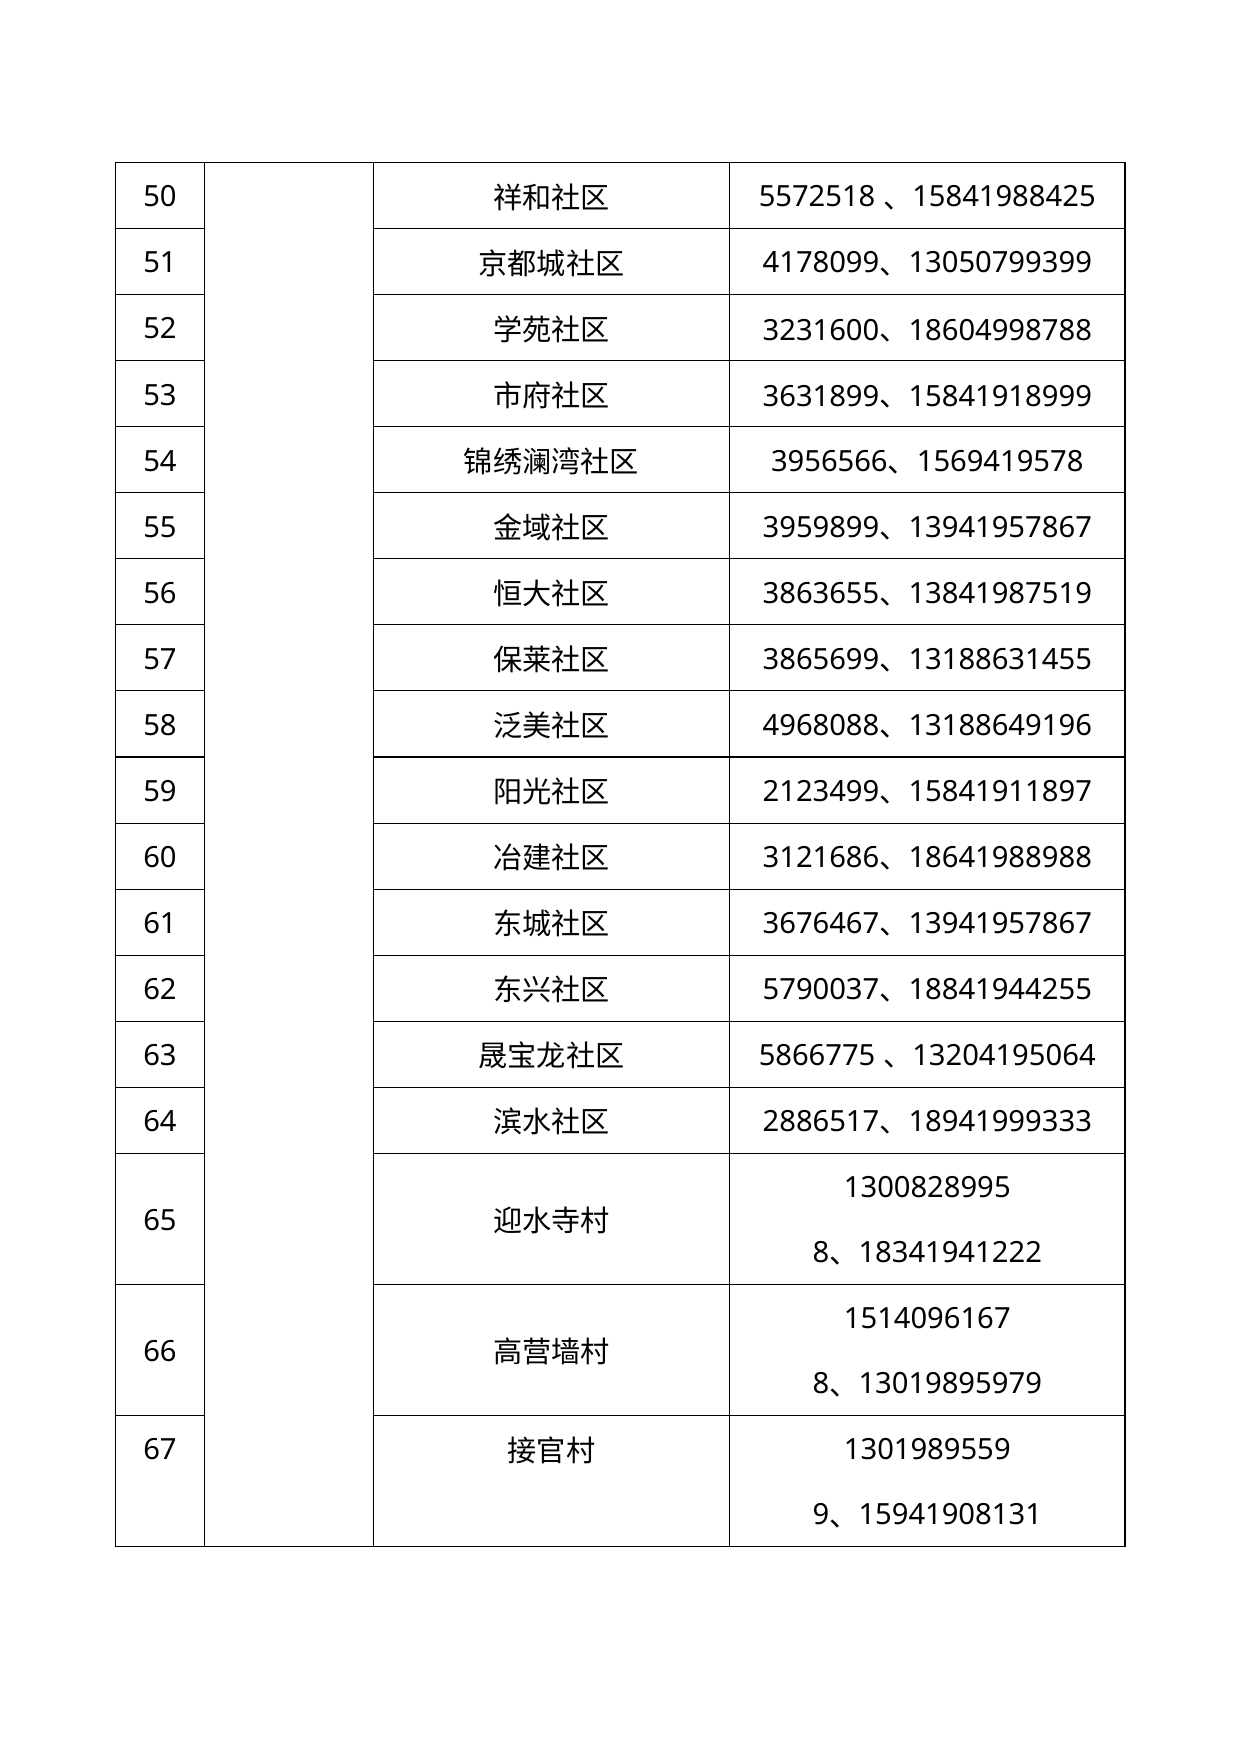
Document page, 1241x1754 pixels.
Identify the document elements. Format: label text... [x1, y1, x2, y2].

table_cell 53 [116, 361, 204, 426]
table_cell 61 [116, 890, 204, 954]
table_cell 锦绣澜湾社区 [374, 427, 729, 492]
table_cell 高营墙村 [374, 1285, 729, 1415]
table_cell 泛美社区 [374, 691, 729, 756]
table_cell 55 [116, 493, 204, 558]
table_cell 4968088、13188649196 [730, 691, 1124, 756]
table_cell 阳光社区 [374, 758, 729, 822]
table_cell 60 [116, 824, 204, 888]
table_cell 接官村 [374, 1416, 729, 1546]
table_cell 晟宝龙社区 [374, 1022, 729, 1087]
table_cell 东城社区 [374, 890, 729, 954]
table_cell 恒大社区 [374, 559, 729, 624]
table_cell 学苑社区 [374, 295, 729, 360]
table_cell 54 [116, 427, 204, 492]
table_cell 3956566、1569419578 [730, 427, 1124, 492]
table_cell 62 [116, 956, 204, 1021]
table_cell 15140961678、13019895979 [730, 1285, 1124, 1415]
table_cell 5866775 、13204195064 [730, 1022, 1124, 1087]
table_cell 金域社区 [374, 493, 729, 558]
table_cell 冶建社区 [374, 824, 729, 888]
table_cell 66 [116, 1285, 204, 1415]
table_cell 3863655、13841987519 [730, 559, 1124, 624]
table_cell 58 [116, 691, 204, 756]
table_cell 52 [116, 295, 204, 360]
table_cell 4178099、13050799399 [730, 229, 1124, 294]
table_cell 3865699、13188631455 [730, 625, 1124, 690]
table_cell 50 [116, 163, 204, 228]
table_cell 3231600、18604998788 [730, 295, 1124, 360]
table_cell 67 [116, 1416, 204, 1546]
table_cell 5790037、18841944255 [730, 956, 1124, 1021]
table_cell 滨水社区 [374, 1088, 729, 1153]
table_cell 3121686、18641988988 [730, 824, 1124, 888]
table_cell 3631899、15841918999 [730, 361, 1124, 426]
table_cell 东兴社区 [374, 956, 729, 1021]
table_cell 2123499、15841911897 [730, 758, 1124, 822]
table_cell 迎水寺村 [374, 1154, 729, 1284]
table_cell 3959899、13941957867 [730, 493, 1124, 558]
table_cell 京都城社区 [374, 229, 729, 294]
table_cell 保莱社区 [374, 625, 729, 690]
table_cell 56 [116, 559, 204, 624]
table_cell 2886517、18941999333 [730, 1088, 1124, 1153]
table_cell 祥和社区 [374, 163, 729, 228]
table_cell 市府社区 [374, 361, 729, 426]
table_cell 64 [116, 1088, 204, 1153]
table_cell 13019895599、15941908131 [730, 1416, 1124, 1546]
table_cell 51 [116, 229, 204, 294]
table_cell 63 [116, 1022, 204, 1087]
table_cell 65 [116, 1154, 204, 1284]
table_cell 5572518 、15841988425 [730, 163, 1124, 228]
table_cell 3676467、13941957867 [730, 890, 1124, 954]
table_cell 59 [116, 758, 204, 822]
table_cell 57 [116, 625, 204, 690]
table_cell 13008289958、18341941222 [730, 1154, 1124, 1284]
